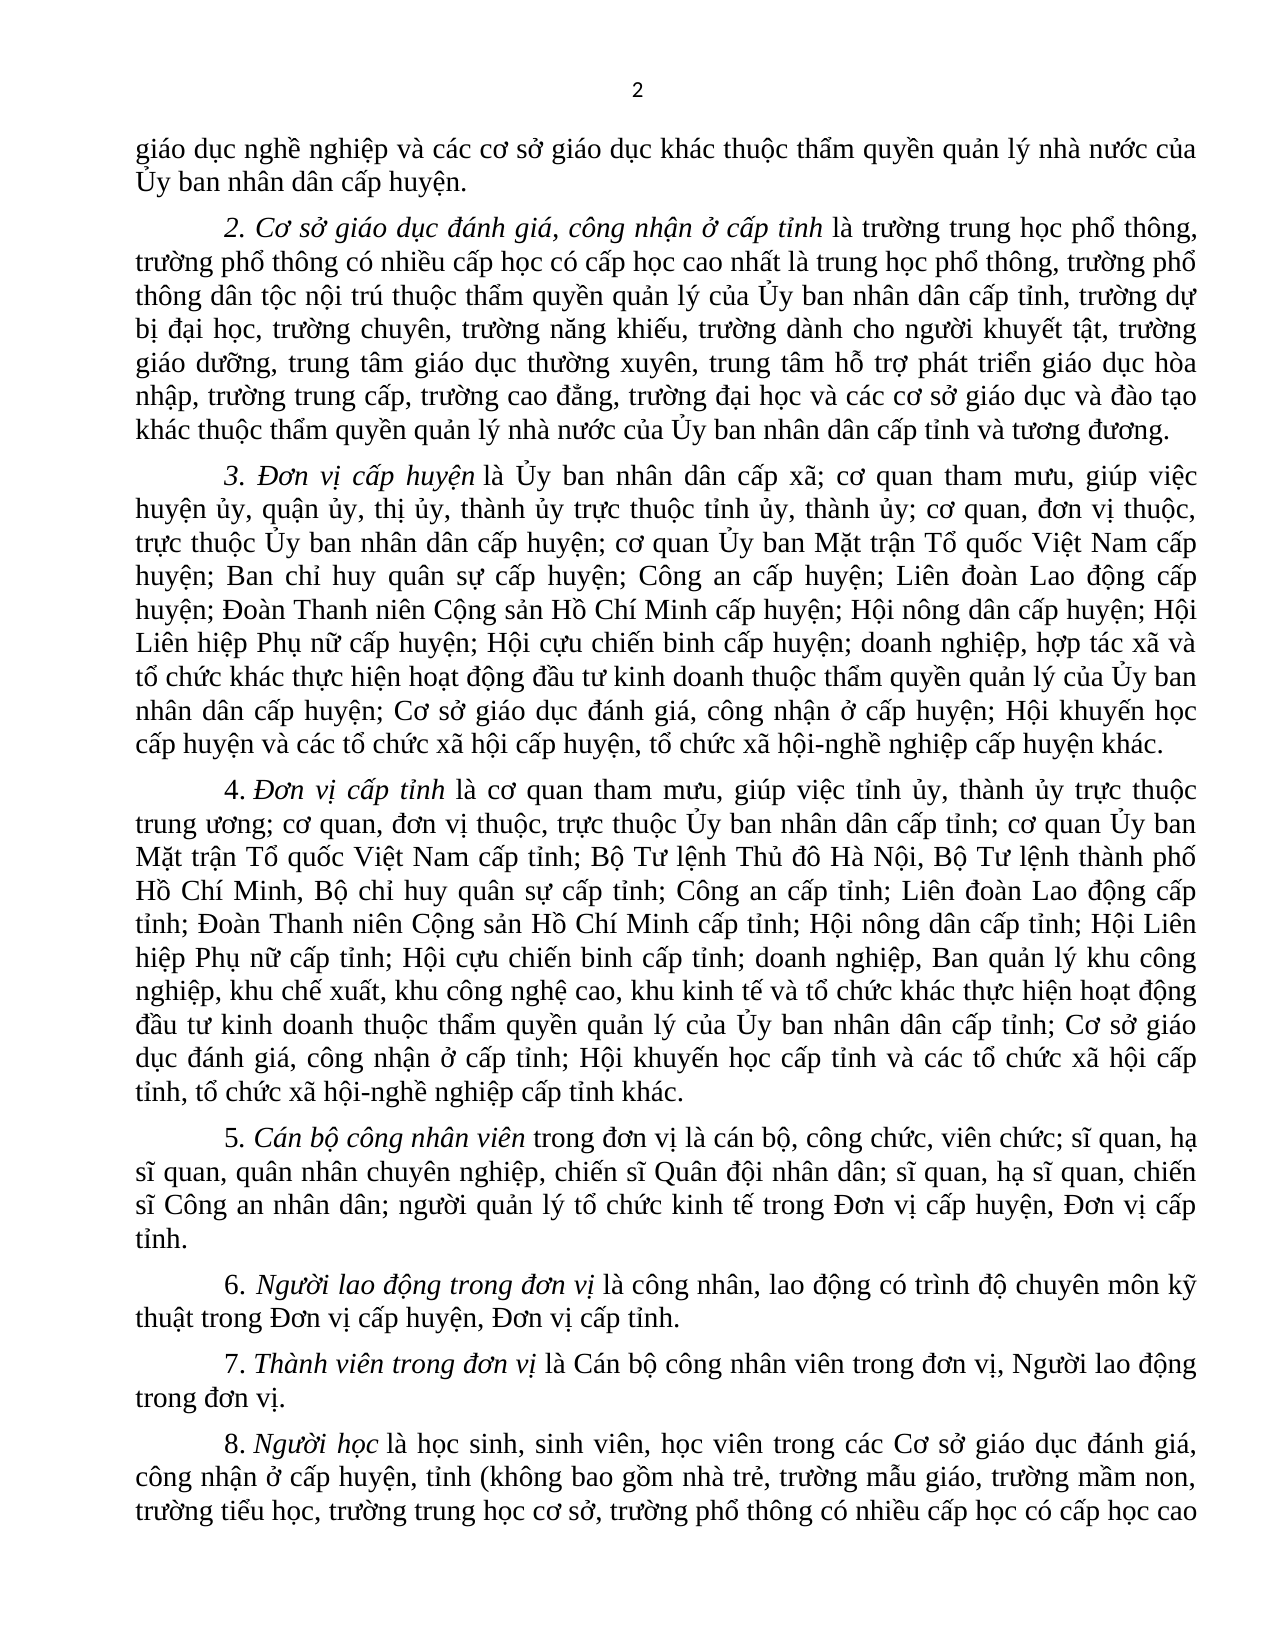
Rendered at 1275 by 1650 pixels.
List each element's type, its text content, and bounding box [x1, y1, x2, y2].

text 6. Người lao động trong đơn vị là công nhân, lao động có trình độ chuyên môn kỹ thuật trong Đơn vị cấp huyện, Đơn vị cấp tỉnh. [135, 1267, 1198, 1334]
text 7. Thành viên trong đơn vị là Cán bộ công nhân viên trong đơn vị, Người lao động trong đơn vị. [135, 1346, 1198, 1413]
text 4. Đơn vị cấp tỉnh là cơ quan tham mưu, giúp việc tỉnh ủy, thành ủy trực thuộc trung ương; cơ quan, đơn vị thuộc, trực thuộc Ủy ban nhân dân cấp tỉnh; cơ quan Ủy ban Mặt trận Tổ quốc Việt Nam cấp tỉnh; Bộ Tư lệnh Thủ đô Hà Nội, Bộ Tư lệnh thành phố Hồ Chí Minh, Bộ chỉ huy quân sự cấp tỉnh; Công an cấp tỉnh; Liên đoàn Lao động cấp tỉnh; Đoàn Thanh niên Cộng sản Hồ Chí Minh cấp tỉnh; Hội nông dân cấp tỉnh; Hội Liên hiệp Phụ nữ cấp tỉnh; Hội cựu chiến binh cấp tỉnh; doanh nghiệp, Ban quản lý khu công nghiệp, khu chế xuất, khu công nghệ cao, khu kinh tế và tổ chức khác thực hiện hoạt động đầu tư kinh doanh thuộc thẩm quyền quản lý của Ủy ban nhân dân cấp tỉnh; Cơ sở giáo dục đánh giá, công nhận ở cấp tỉnh; Hội khuyến học cấp tỉnh và các tổ chức xã hội cấp tỉnh, tổ chức xã hội-nghề nghiệp cấp tỉnh khác. [135, 772, 1198, 1108]
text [135, 1426, 1198, 1527]
text 3. Đơn vị cấp huyện là Ủy ban nhân dân cấp xã; cơ quan tham mưu, giúp việc huyện ủy, quận ủy, thị ủy, thành ủy trực thuộc tỉnh ủy, thành ủy; cơ quan, đơn vị thuộc, trực thuộc Ủy ban nhân dân cấp huyện; cơ quan Ủy ban Mặt trận Tổ quốc Việt Nam cấp huyện; Ban chỉ huy quân sự cấp huyện; Công an cấp huyện; Liên đoàn Lao động cấp huyện; Đoàn Thanh niên Cộng sản Hồ Chí Minh cấp huyện; Hội nông dân cấp huyện; Hội Liên hiệp Phụ nữ cấp huyện; Hội cựu chiến binh cấp huyện; doanh nghiệp, hợp tác xã và tổ chức khác thực hiện hoạt động đầu tư kinh doanh thuộc thẩm quyền quản lý của Ủy ban nhân dân cấp huyện; Cơ sở giáo dục đánh giá, công nhận ở cấp huyện; Hội khuyến học cấp huyện và các tổ chức xã hội cấp huyện, tổ chức xã hội-nghề nghiệp cấp huyện khác. [135, 458, 1198, 760]
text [135, 131, 1198, 198]
text 5. Cán bộ công nhân viên trong đơn vị là cán bộ, công chức, viên chức; sĩ quan, hạ sĩ quan, quân nhân chuyên nghiệp, chiến sĩ Quân đội nhân dân; sĩ quan, hạ sĩ quan, chiến sĩ Công an nhân dân; người quản lý tổ chức kinh tế trong Đơn vị cấp huyện, Đơn vị cấp tỉnh. [135, 1120, 1198, 1254]
text 2. Cơ sở giáo dục đánh giá, công nhận ở cấp tỉnh là trường trung học phổ thông, trường phổ thông có nhiều cấp học có cấp học cao nhất là trung học phổ thông, trường phổ thông dân tộc nội trú thuộc thẩm quyền quản lý của Ủy ban nhân dân cấp tỉnh, trường dự bị đại học, trường chuyên, trường năng khiếu, trường dành cho người khuyết tật, trường giáo dưỡng, trung tâm giáo dục thường xuyên, trung tâm hỗ trợ phát triển giáo dục hòa nhập, trường trung cấp, trường cao đẳng, trường đại học và các cơ sở giáo dục và đào tạo khác thuộc thẩm quyền quản lý nhà nước của Ủy ban nhân dân cấp tỉnh và tương đương. [135, 211, 1198, 445]
